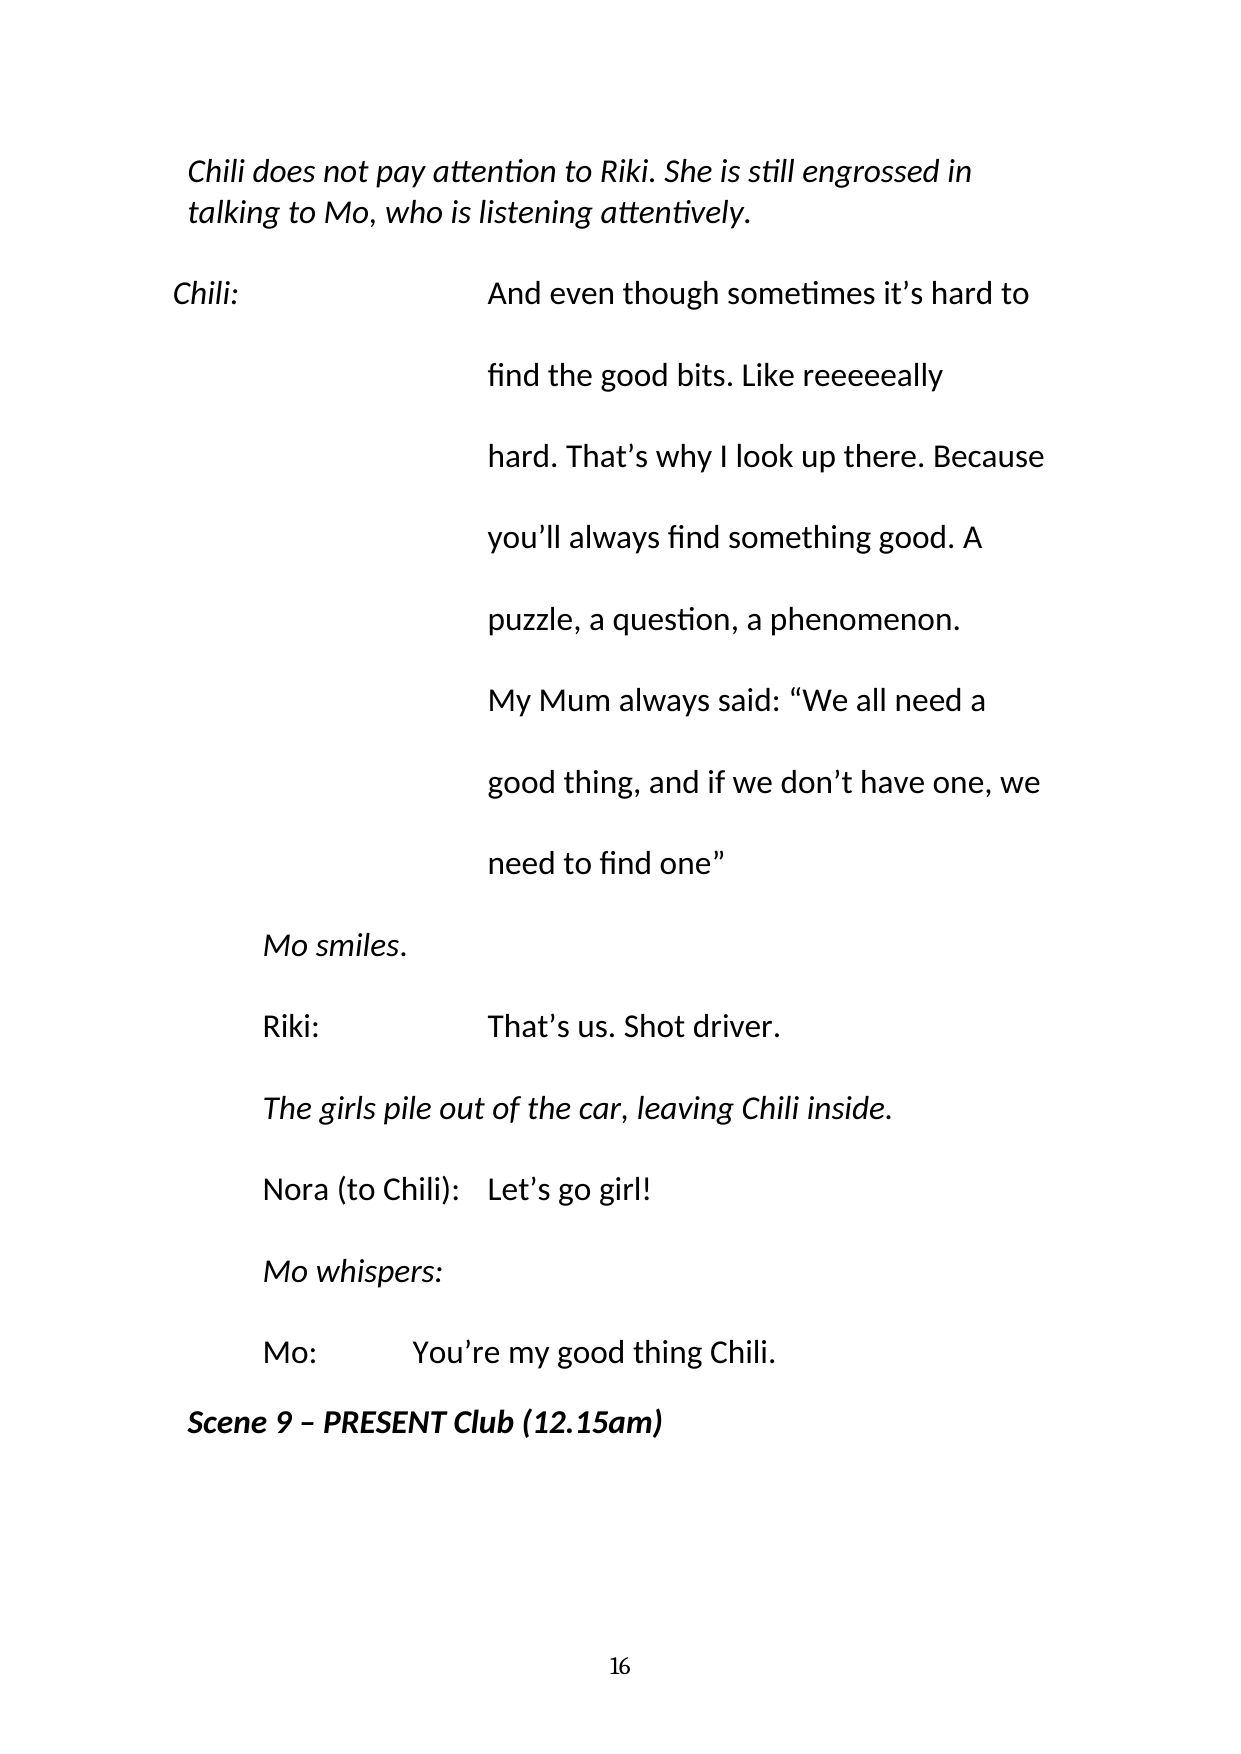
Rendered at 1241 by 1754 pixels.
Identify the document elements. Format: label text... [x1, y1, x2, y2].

text puzzle, a question, a phenomenon. [262, 598, 1053, 639]
text good thing, and if we don’t have one, we [262, 761, 1053, 802]
text Nora (to Chili): Let’s go girl! [262, 1168, 1053, 1209]
text Mo: You’re my good thing Chili. [262, 1331, 1053, 1372]
text Riki: That’s us. Shot driver. [262, 1005, 1053, 1046]
text find the good bits. Like reeeeeally [262, 354, 1053, 394]
text The girls pile out of the car, leaving Chili inside. [262, 1087, 1053, 1127]
text Mo whispers: [262, 1250, 1053, 1290]
text Scene 9 – PRESENT Club (12.15am) [187, 1401, 1053, 1441]
text Chili does not pay attention to Riki. She is still engrossed in talking to Mo, who is listening attentively. [173, 150, 1053, 231]
text Mo smiles. [262, 924, 1053, 964]
text Chili: And even though sometimes it’s hard to [173, 272, 1053, 313]
text hard. That’s why I look up there. Because [262, 435, 1053, 476]
text you’ll always find something good. A [262, 517, 1053, 557]
text My Mum always said: “We all need a [262, 679, 1053, 720]
text need to find one” [262, 842, 1053, 883]
